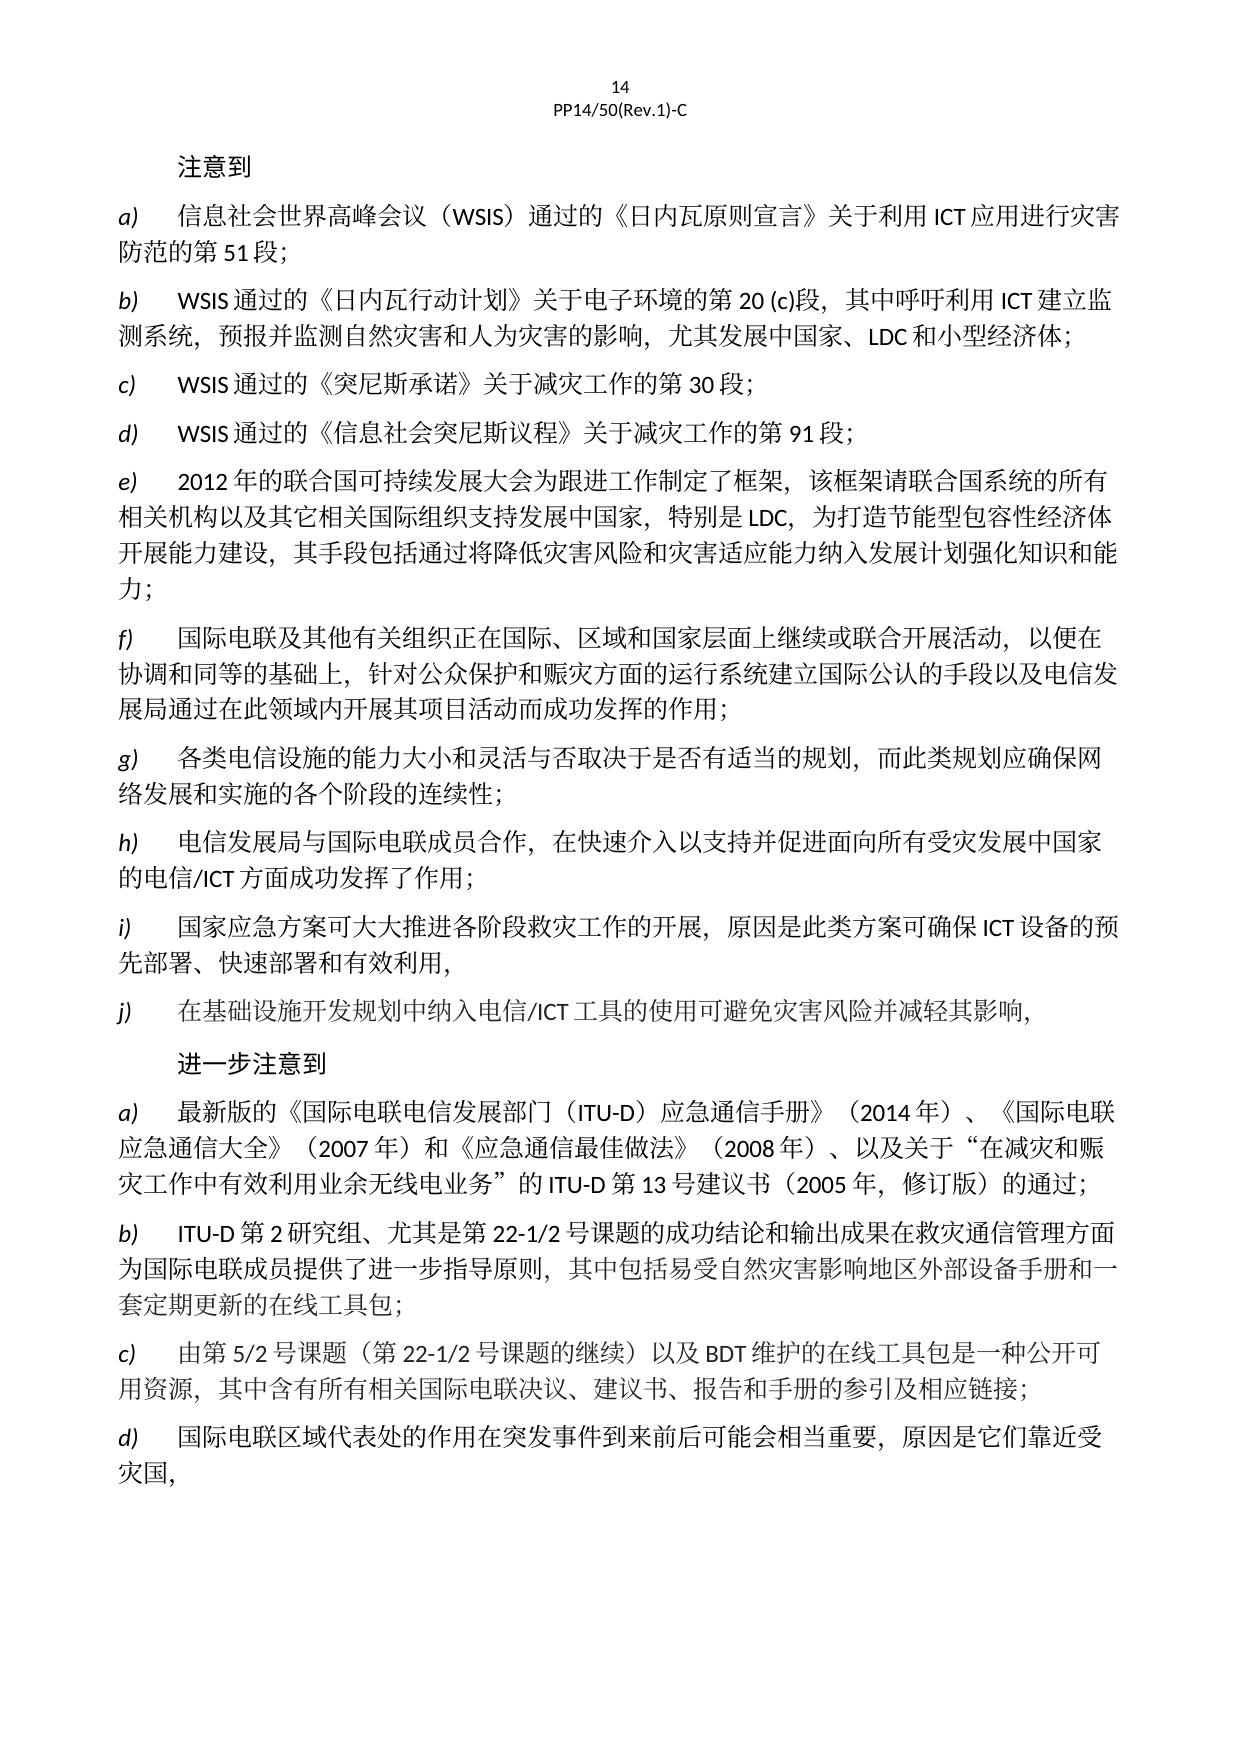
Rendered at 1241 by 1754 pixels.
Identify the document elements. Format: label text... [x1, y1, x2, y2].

text b) ITU-D第2研究组、尤其是第22-1/2号课题的成功结论和输出成果在救灾通信管理方面为国际电联成员提供了进一步指导原则，其中包括易受自然灾害影响地区外部设备手册和一套定期更新的在线工具包； [118, 1213, 1122, 1321]
text i) 国家应急方案可大大推进各阶段救灾工作的开展，原因是此类方案可确保ICT设备的预先部署、快速部署和有效利用， [118, 907, 1122, 979]
text j) 在基础设施开发规划中纳入电信/ICT工具的使用可避免灾害风险并减轻其影响， [118, 992, 1122, 1028]
text h) 电信发展局与国际电联成员合作，在快速介入以支持并促进面向所有受灾发展中国家的电信/ICT方面成功发挥了作用； [118, 823, 1122, 895]
text g) 各类电信设施的能力大小和灵活与否取决于是否有适当的规划，而此类规划应确保网络发展和实施的各个阶段的连续性； [118, 739, 1122, 811]
text d) 国际电联区域代表处的作用在突发事件到来前后可能会相当重要，原因是它们靠近受灾国， [118, 1418, 1122, 1490]
text b) WSIS通过的《日内瓦行动计划》关于电子环境的第20 (c)段，其中呼吁利用ICT建立监测系统，预报并监测自然灾害和人为灾害的影响，尤其发展中国家、LDC和小型经济体； [118, 281, 1122, 353]
text 注意到 [177, 148, 1122, 184]
text 进一步注意到 [177, 1044, 1122, 1081]
text c) WSIS通过的《突尼斯承诺》关于减灾工作的第30段； [118, 365, 1122, 401]
text d) WSIS通过的《信息社会突尼斯议程》关于减灾工作的第91段； [118, 414, 1122, 449]
text f) 国际电联及其他有关组织正在国际、区域和国家层面上继续或联合开展活动，以便在协调和同等的基础上，针对公众保护和赈灾方面的运行系统建立国际公认的手段以及电信发展局通过在此领域内开展其项目活动而成功发挥的作用； [118, 618, 1122, 726]
text a) 最新版的《国际电联电信发展部门（ITU-D）应急通信手册》（2014年）、《国际电联应急通信大全》（2007年）和《应急通信最佳做法》（2008年）、以及关于“在减灾和赈灾工作中有效利用业余无线电业务”的ITU-D第13号建议书（2005年，修订版）的通过； [118, 1093, 1122, 1201]
text a) 信息社会世界高峰会议（WSIS）通过的《日内瓦原则宣言》关于利用ICT应用进行灾害防范的第51段； [118, 196, 1122, 268]
text c) 由第5/2号课题（第22-1/2号课题的继续）以及BDT维护的在线工具包是一种公开可用资源，其中含有所有相关国际电联决议、建议书、报告和手册的参引及相应链接； [118, 1334, 1122, 1406]
text e) 2012年的联合国可持续发展大会为跟进工作制定了框架，该框架请联合国系统的所有相关机构以及其它相关国际组织支持发展中国家，特别是LDC，为打造节能型包容性经济体开展能力建设，其手段包括通过将降低灾害风险和灾害适应能力纳入发展计划强化知识和能力； [118, 462, 1122, 606]
